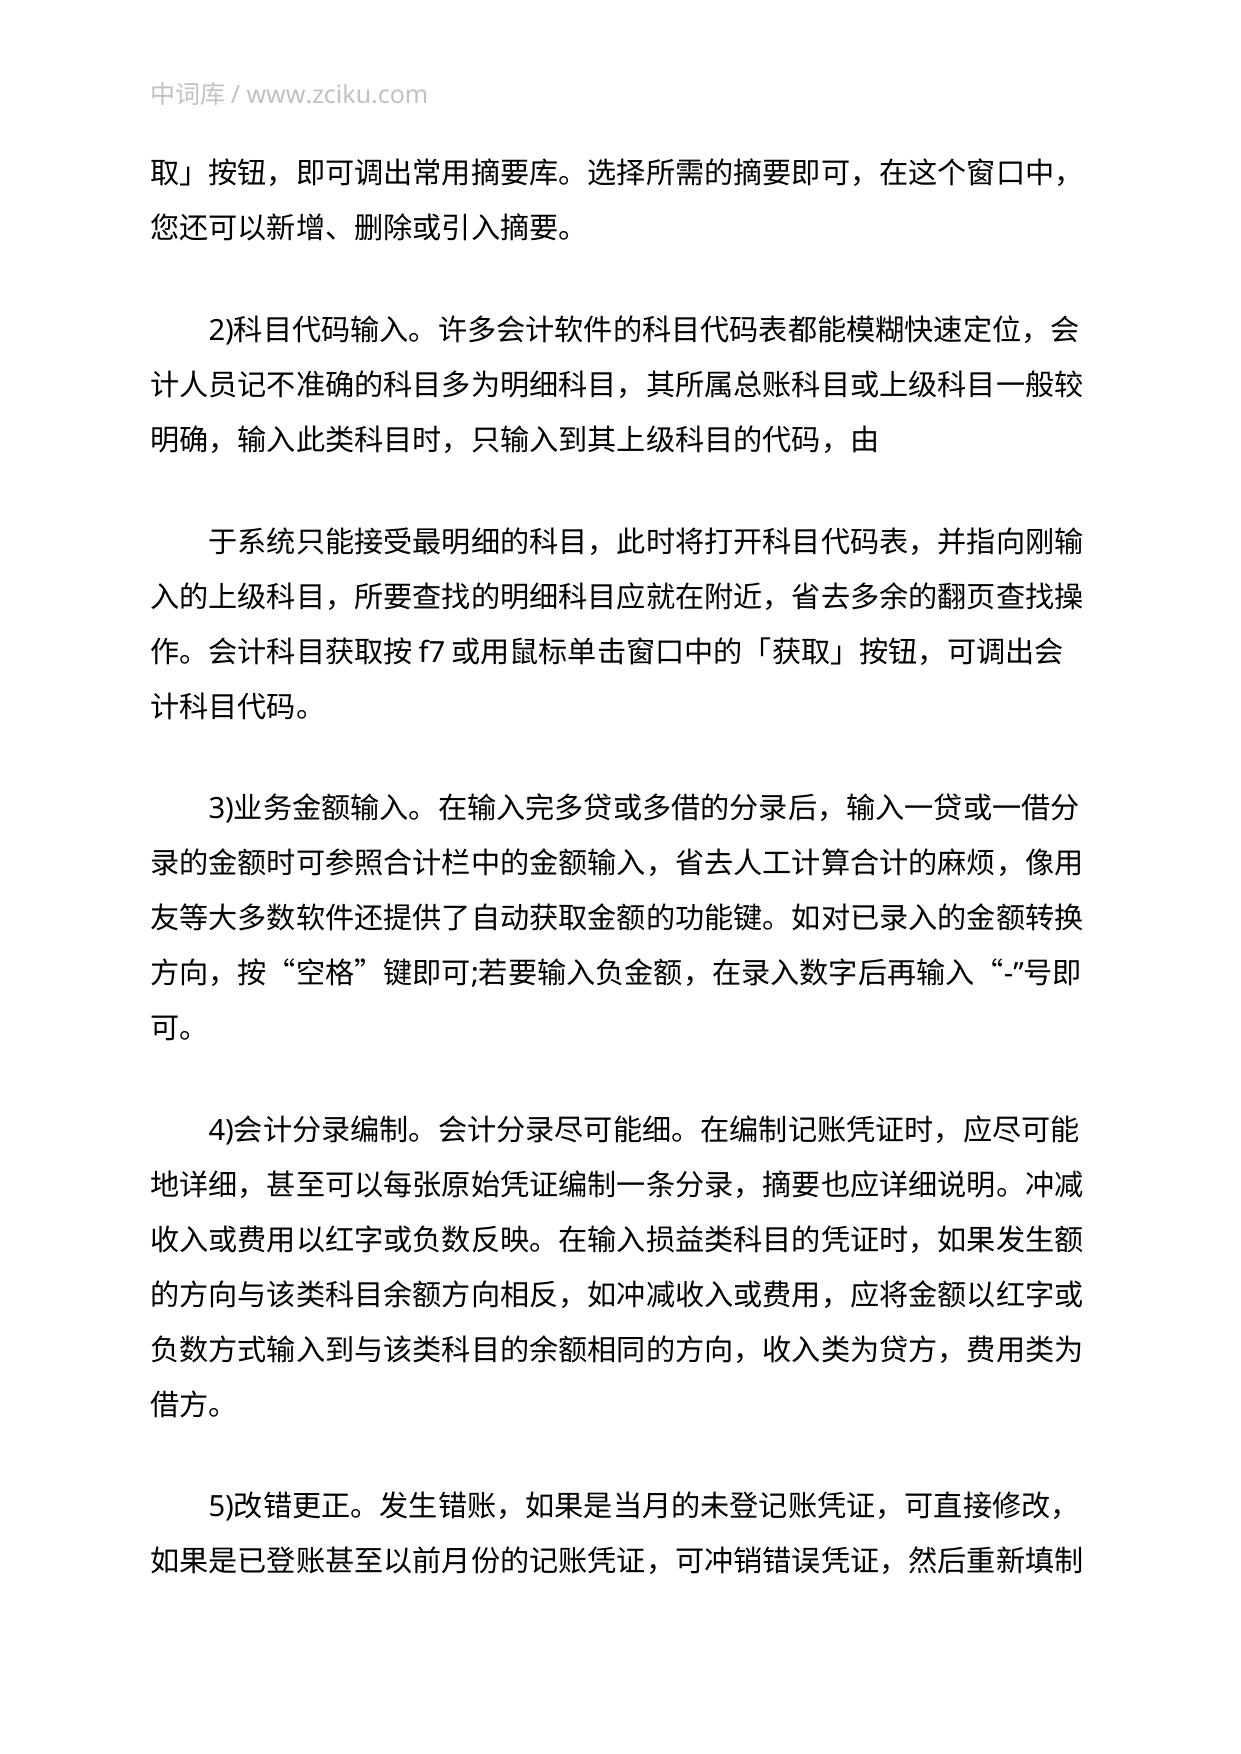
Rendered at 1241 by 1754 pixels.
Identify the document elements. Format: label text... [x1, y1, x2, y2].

text 3)业务金额输入。在输入完多贷或多借的分录后，输入一贷或一借分录的金额时可参照合计栏中的金额输入，省去人工计算合计的麻烦，像用友等大多数软件还提供了自动获取金额的功能键。如对已录入的金额转换方向，按“空格”键即可;若要输入负金额，在录入数字后再输入“-”号即可。 [150, 785, 1090, 1047]
text 4)会计分录编制。会计分录尽可能细。在编制记账凭证时，应尽可能地详细，甚至可以每张原始凭证编制一条分录，摘要也应详细说明。冲减收入或费用以红字或负数反映。在输入损益类科目的凭证时，如果发生额的方向与该类科目余额方向相反，如冲减收入或费用，应将金额以红字或负数方式输入到与该类科目的余额相同的方向，收入类为贷方，费用类为借方。 [150, 1106, 1090, 1423]
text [150, 150, 1090, 247]
text 于系统只能接受最明细的科目，此时将打开科目代码表，并指向刚输入的上级科目，所要查找的明细科目应就在附近，省去多余的翻页查找操作。会计科目获取按f7或用鼠标单击窗口中的「获取」按钮，可调出会计科目代码。 [150, 518, 1090, 725]
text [150, 1483, 1090, 1580]
text 2)科目代码输入。许多会计软件的科目代码表都能模糊快速定位，会计人员记不准确的科目多为明细科目，其所属总账科目或上级科目一般较明确，输入此类科目时，只输入到其上级科目的代码，由 [150, 307, 1090, 459]
